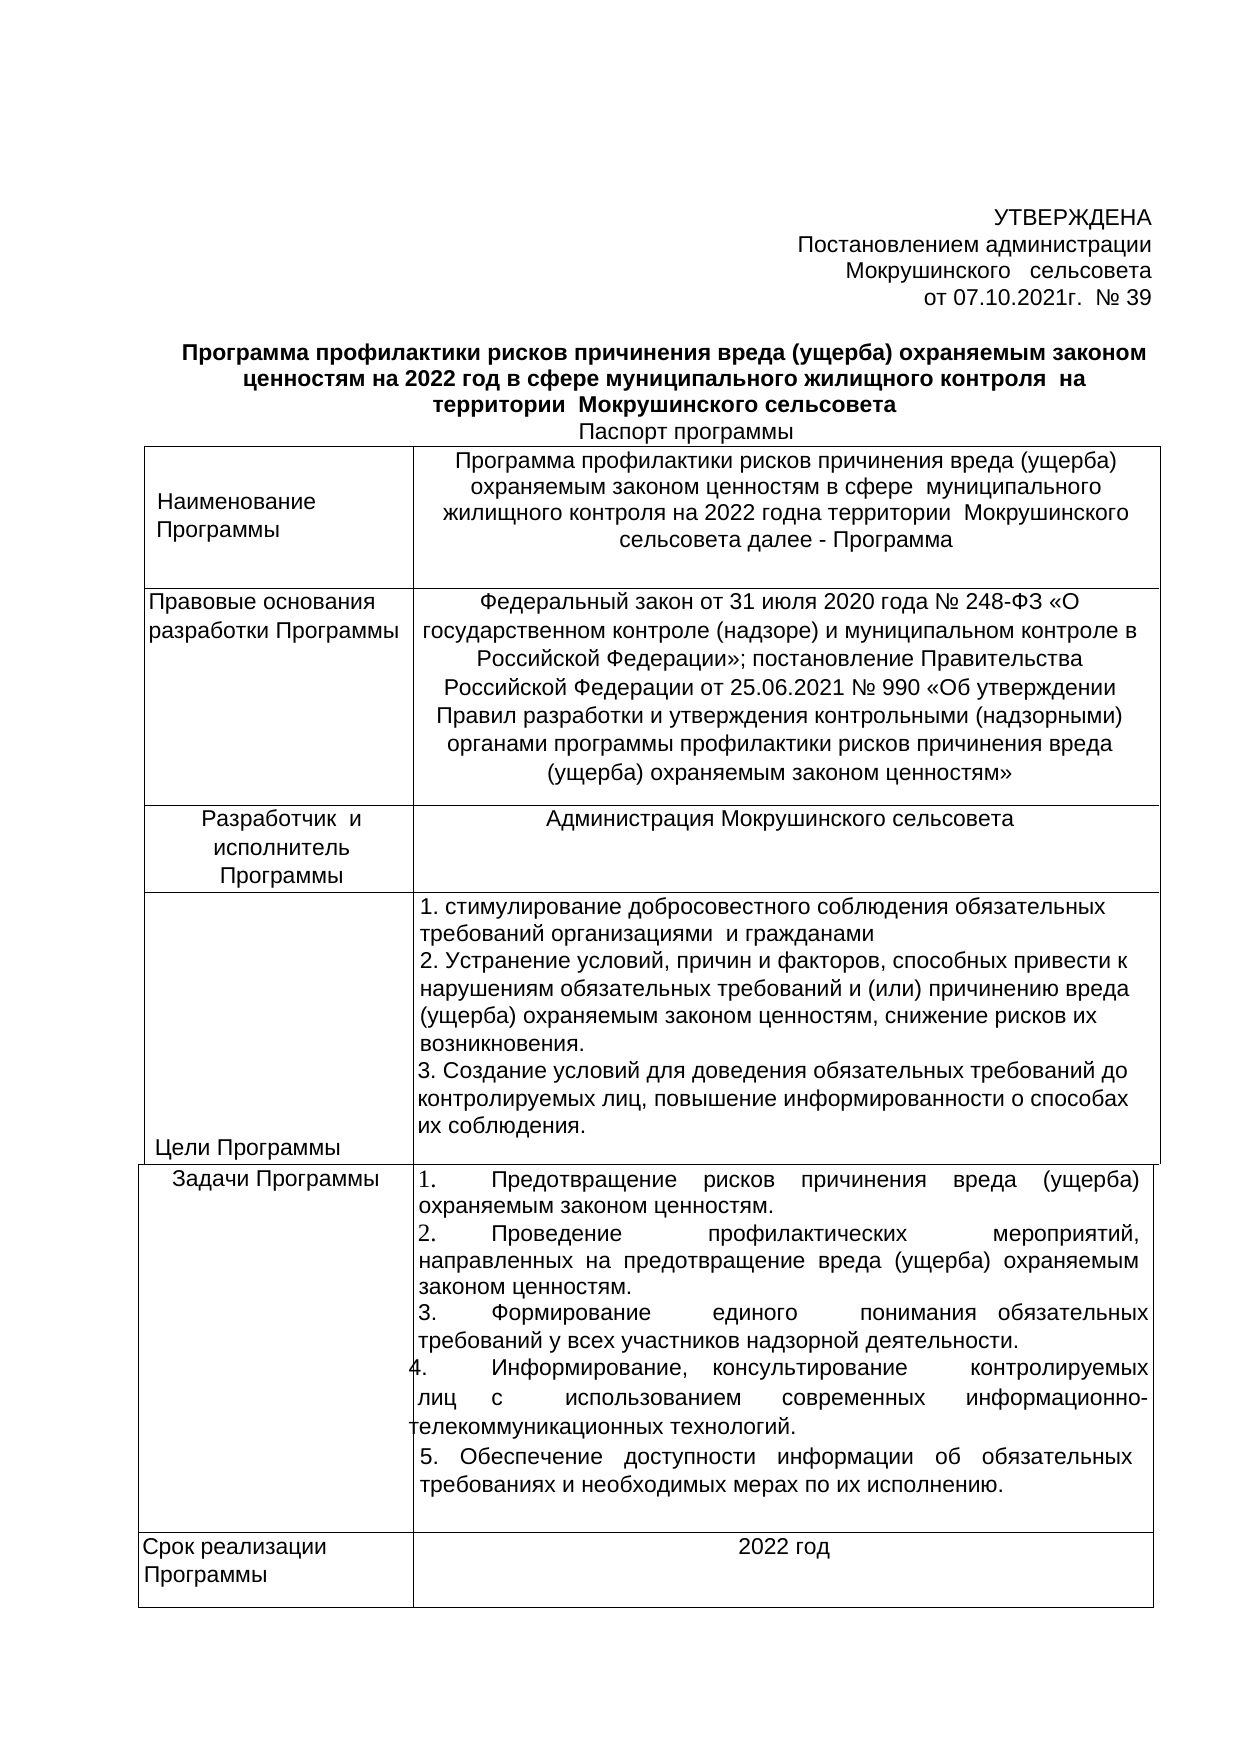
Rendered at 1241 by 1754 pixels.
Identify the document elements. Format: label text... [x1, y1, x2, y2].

table_cell Задачи Программы [139, 1165, 413, 1532]
table_cell 1. стимулирование добросовестного соблюдения обязательных требований организациями и гражданами 2. Устранение условий, причин и факторов, способных привести к нарушениям обязательных требований и (или) причинению вреда (ущерба) охраняемым законом ценностям, снижение рисков их возникновения. 3. Создание условий для доведения обязательных требований до контролируемых лиц, повышение информированности о способах их соблюдения. [414, 892, 1160, 1164]
table_cell Разработчик и исполнитель Программы [145, 806, 413, 892]
table_cell Срок реализации Программы [139, 1533, 413, 1606]
table_header Программа профилактики рисков причинения вреда (ущерба) охраняемым законом ценностям в сфере муниципального жилищного контроля на 2022 годна территории Мокрушинского сельсовета далее - Программа [414, 447, 1160, 588]
table_cell Предотвращение рисков причинения вреда (ущерба) охраняемым законом ценностям. Проведение профилактических мероприятий, направленных на предотвращение вреда (ущерба) охраняемым законом ценностям. 3. Формирование единого понимания обязательных требований у всех участников надзорной деятельности. 4. Информирование, консультирование контролируемых лиц с использованием современных информационно-телекоммуникационных технологий. 5. Обеспечение доступности информации об обязательных требованиях и необходимых мерах по их исполнению. [414, 1165, 1153, 1532]
text Паспорт программы [251, 418, 1121, 444]
table_cell Цели Программы [145, 893, 413, 1164]
text УТВЕРЖДЕНА [177, 204, 1152, 231]
text Постановлением администрации [177, 231, 1152, 257]
text Мокрушинского сельсовета [177, 257, 1152, 283]
table_header Наименование Программы [145, 447, 413, 588]
table_cell Администрация Мокрушинского сельсовета [414, 805, 1160, 892]
text Программа профилактики рисков причинения вреда (ущерба) охраняемым законом ценностям на 2022 год в сфере муниципального жилищного контроля на территории Мокрушинского сельсовета [177, 338, 1152, 418]
table_cell Правовые основания разработки Программы [145, 589, 413, 804]
table_cell 2022 год [414, 1533, 1153, 1606]
text от 07.10.2021г. № 39 [177, 283, 1152, 310]
table_cell Федеральный закон от 31 июля 2020 года № 248-ФЗ «О государственном контроле (надзоре) и муниципальном контроле в Российской Федерации»; постановление Правительства Российской Федерации от 25.06.2021 № 990 «Об утверждении Правил разработки и утверждения контрольными (надзорными) органами программы профилактики рисков причинения вреда (ущерба) охраняемым законом ценностям» [414, 588, 1160, 804]
